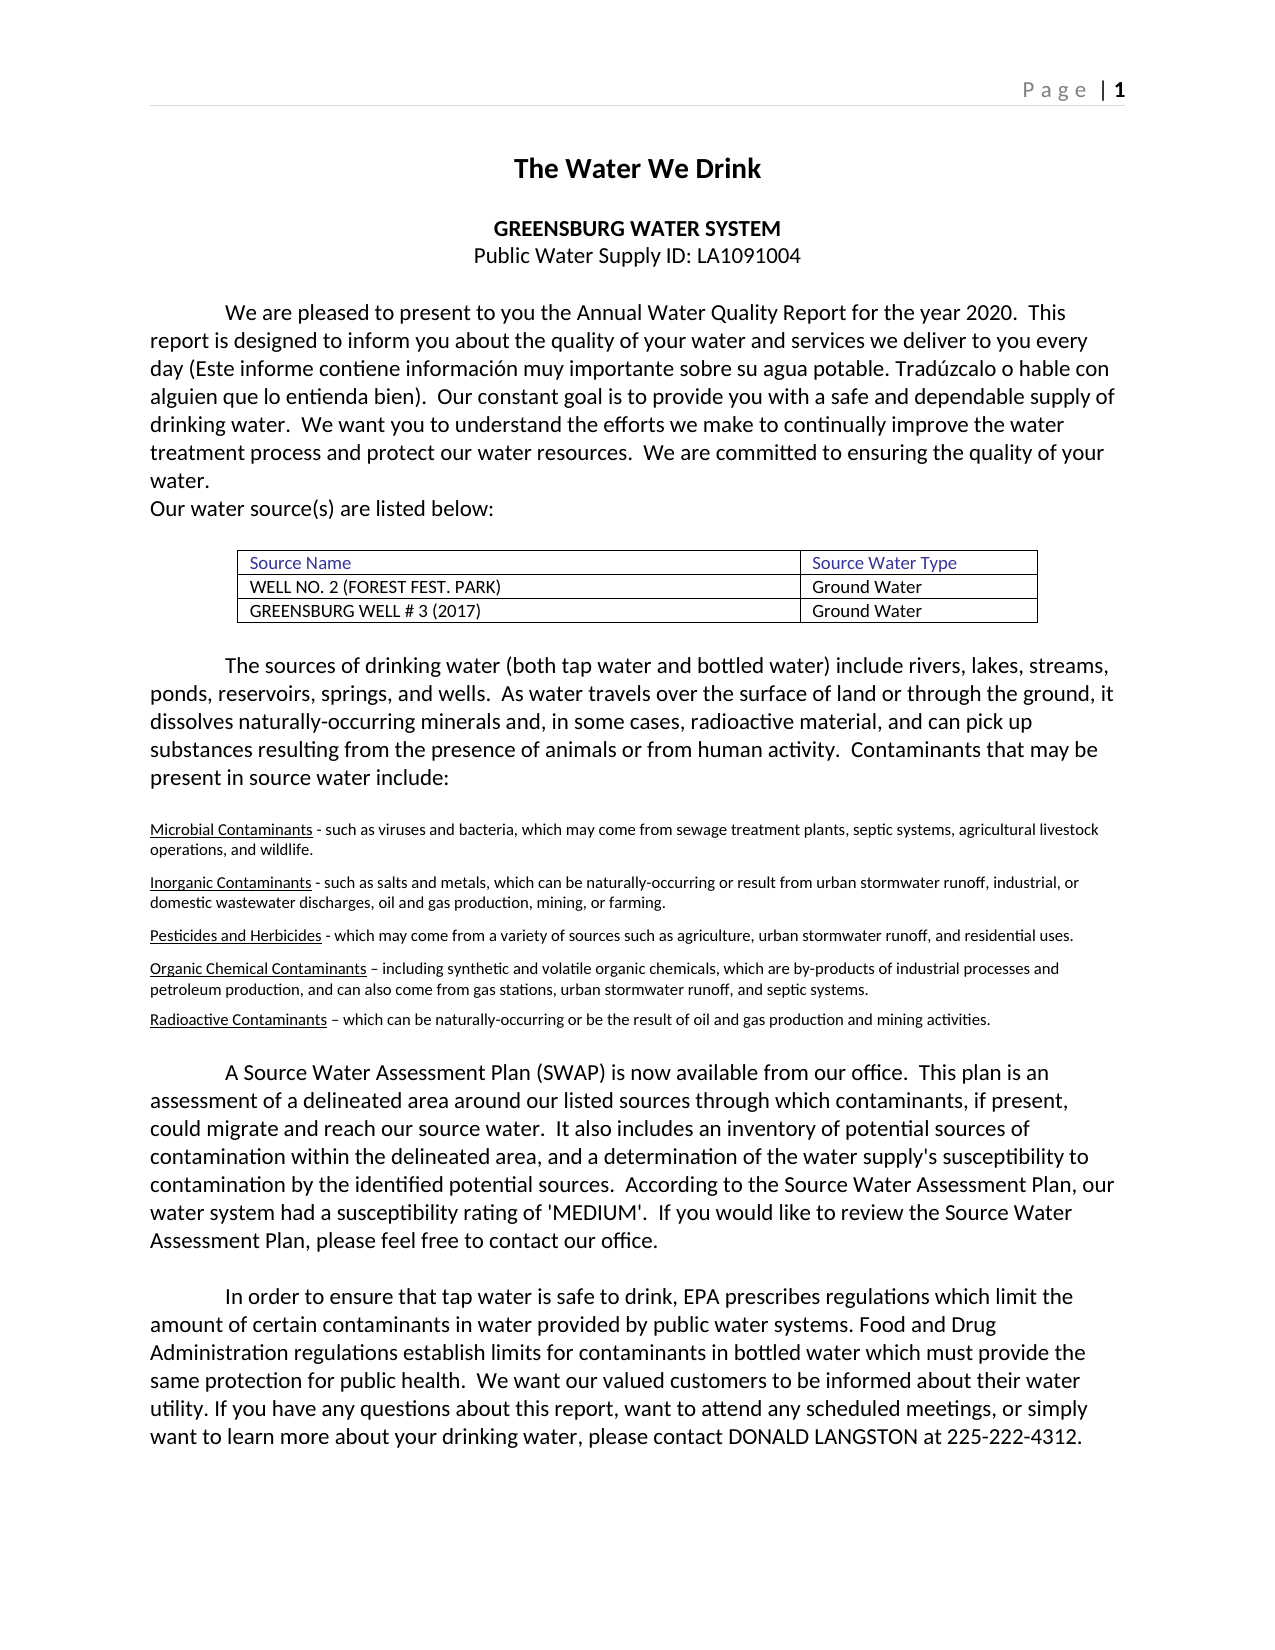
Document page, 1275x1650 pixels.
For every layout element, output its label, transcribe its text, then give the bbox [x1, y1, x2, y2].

text Organic Chemical Contaminants – including synthetic and volatile organic chemicals, which are by-products of industrial processes and petroleum production, and can also come from gas stations, urban stormwater runoff, and septic systems. [150, 959, 1125, 999]
text Microbial Contaminants - such as viruses and bacteria, which may come from sewage treatment plants, septic systems, agricultural livestock operations, and wildlife. [150, 819, 1125, 859]
text The sources of drinking water (both tap water and bottled water) include rivers, lakes, streams, ponds, reservoirs, springs, and wells. As water travels over the surface of land or through the ground, it dissolves naturally-occurring minerals and, in some cases, radioactive material, and can pick up substances resulting from the presence of animals or from human activity. Contaminants that may be present in source water include: [150, 651, 1125, 791]
table_cell Ground Water [801, 575, 1037, 598]
text A Source Water Assessment Plan (SWAP) is now available from our office. This plan is an assessment of a delineated area around our listed sources through which contaminants, if present, could migrate and reach our source water. It also includes an inventory of potential sources of contamination within the delineated area, and a determination of the water supply's susceptibility to contamination by the identified potential sources. According to the Source Water Assessment Plan, our water system had a susceptibility rating of 'MEDIUM'. If you would like to review the Source Water Assessment Plan, please feel free to contact our office. [150, 1058, 1125, 1254]
text Radioactive Contaminants – which can be naturally-occurring or be the result of oil and gas production and mining activities. [150, 1009, 1125, 1030]
text We are pleased to present to you the Annual Water Quality Report for the year 2020. This report is designed to inform you about the quality of your water and services we deliver to you every day (Este informe contiene información muy importante sobre su agua potable. Tradúzcalo o hable con alguien que lo entienda bien). Our constant goal is to provide you with a safe and dependable supply of drinking water. We want you to understand the efforts we make to continually improve the water treatment process and protect our water resources. We are committed to ensuring the quality of your water. [150, 298, 1125, 494]
text Public Water Supply ID: LA1091004 [150, 242, 1125, 270]
table_cell WELL NO. 2 (FOREST FEST. PARK) [238, 575, 800, 598]
text In order to ensure that tap water is safe to drink, EPA prescribes regulations which limit the amount of certain contaminants in water provided by public water systems. Food and Drug Administration regulations establish limits for contaminants in bottled water which must provide the same protection for public health. We want our valued customers to be informed about their water utility. If you have any questions about this report, want to attend any scheduled meetings, or simply want to learn more about your drinking water, please contact DONALD LANGSTON at 225-222-4312. [150, 1282, 1125, 1450]
text Pesticides and Herbicides - which may come from a variety of sources such as agriculture, urban stormwater runoff, and residential uses. [150, 926, 1125, 946]
table_cell GREENSBURG WELL # 3 (2017) [238, 599, 800, 622]
table_header Source Name [238, 551, 800, 574]
text Inorganic Contaminants - such as salts and metals, which can be naturally-occurring or result from urban stormwater runoff, industrial, or domestic wastewater discharges, oil and gas production, mining, or farming. [150, 872, 1125, 913]
text The Water We Drink [150, 150, 1125, 186]
text Our water source(s) are listed below: [150, 494, 1125, 522]
table_cell Ground Water [801, 599, 1037, 622]
text GREENSBURG WATER SYSTEM [150, 214, 1125, 242]
table_header Source Water Type [801, 551, 1037, 574]
